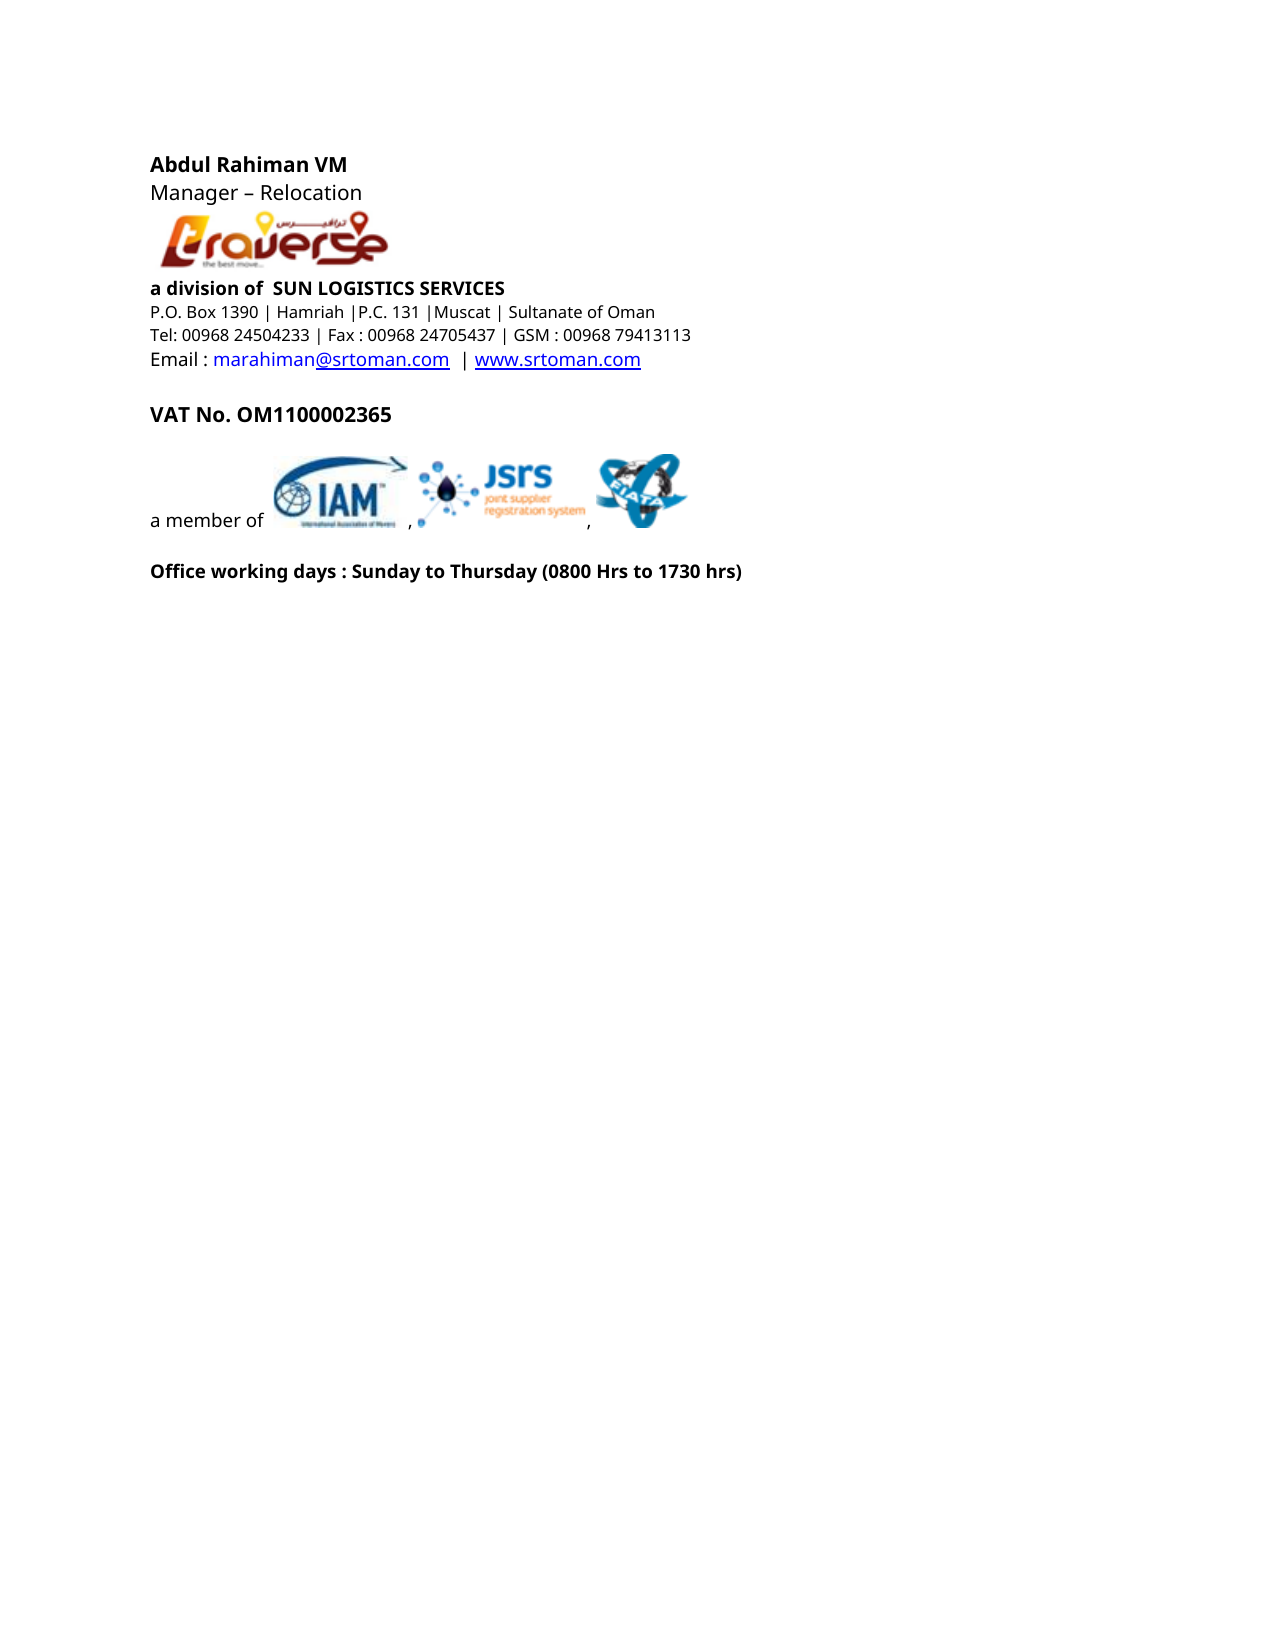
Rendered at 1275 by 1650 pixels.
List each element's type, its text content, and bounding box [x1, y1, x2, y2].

picture [596, 454, 662, 528]
text VAT No. OM1100002365 [150, 401, 1125, 429]
picture [417, 460, 587, 528]
picture [273, 456, 408, 528]
text P.O. Box 1390 | Hamriah |P.C. 131 |Muscat | Sultanate of Oman [150, 301, 1125, 324]
text Email : marahiman@srtoman.com | www.srtoman.com [150, 347, 1125, 372]
text Office working days : Sunday to Thursday (0800 Hrs to 1730 hrs) [150, 559, 1125, 584]
picture [150, 206, 399, 276]
text Manager – Relocation [150, 178, 1125, 207]
text a division of SUN LOGISTICS SERVICES [150, 276, 1125, 301]
text Tel: 00968 24504233 | Fax : 00968 24705437 | GSM : 00968 79413113 [150, 324, 1125, 347]
text Abdul Rahiman VM [150, 150, 1125, 178]
picture [640, 454, 690, 528]
